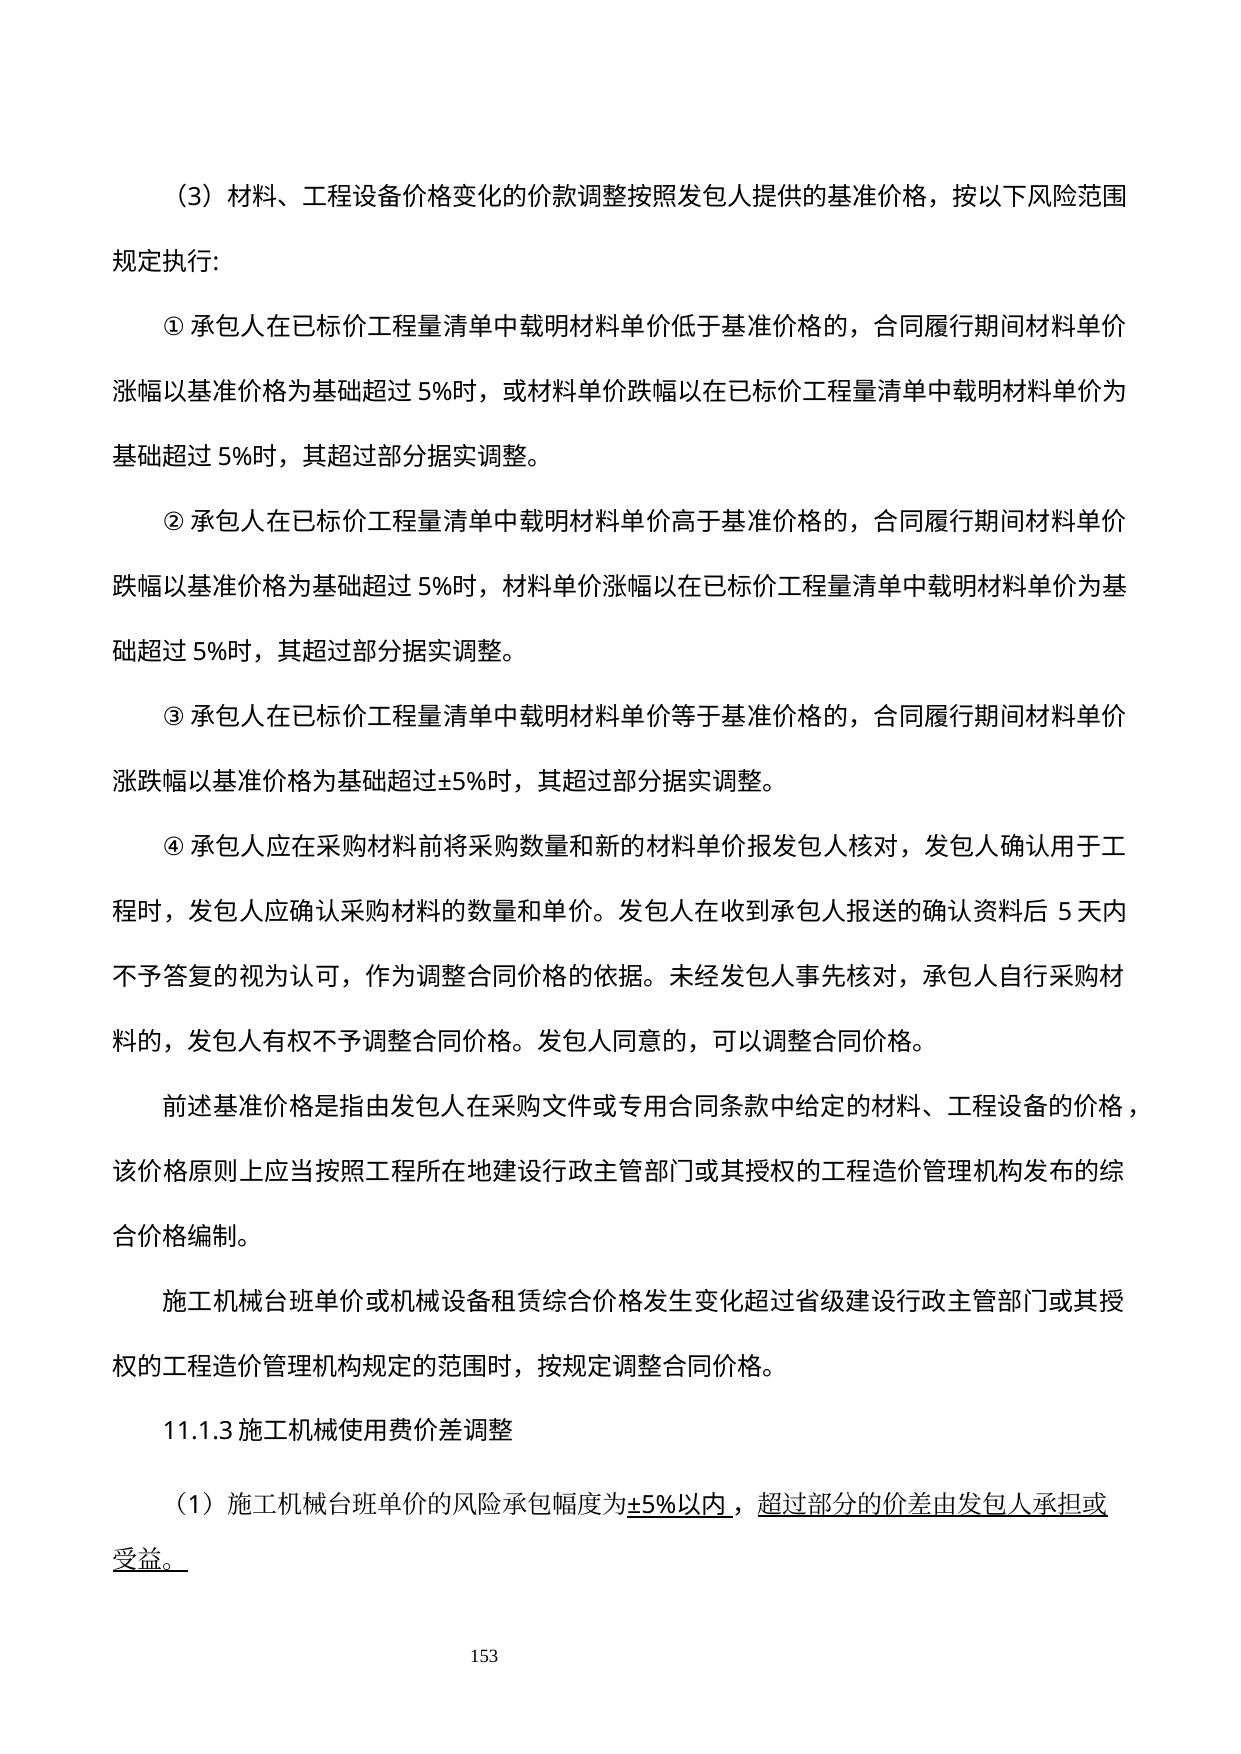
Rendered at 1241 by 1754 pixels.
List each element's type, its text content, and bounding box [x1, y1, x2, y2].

text （1）施工机械台班单价的风险承包幅度为±5%以内 ，超过部分的价差由发包人承担或受益。 [112, 1470, 1128, 1576]
text ③承包人在已标价工程量清单中载明材料单价等于基准价格的，合同履行期间材料单价涨跌幅以基准价格为基础超过±5%时，其超过部分据实调整。 [112, 682, 1128, 812]
text ①承包人在已标价工程量清单中载明材料单价低于基准价格的，合同履行期间材料单价涨幅以基准价格为基础超过5%时，或材料单价跌幅以在已标价工程量清单中载明材料单价为基础超过5%时，其超过部分据实调整。 [112, 292, 1128, 487]
text 11.1.3施工机械使用费价差调整 [112, 1397, 1128, 1462]
text （3）材料、工程设备价格变化的价款调整按照发包人提供的基准价格，按以下风险范围规定执行: [112, 162, 1128, 292]
text 前述基准价格是指由发包人在采购文件或专用合同条款中给定的材料、工程设备的价格，该价格原则上应当按照工程所在地建设行政主管部门或其授权的工程造价管理机构发布的综合价格编制。 [112, 1072, 1128, 1267]
text ②承包人在已标价工程量清单中载明材料单价高于基准价格的，合同履行期间材料单价跌幅以基准价格为基础超过5%时，材料单价涨幅以在已标价工程量清单中载明材料单价为基础超过5%时，其超过部分据实调整。 [112, 487, 1128, 682]
text 施工机械台班单价或机械设备租赁综合价格发生变化超过省级建设行政主管部门或其授权的工程造价管理机构规定的范围时，按规定调整合同价格。 [112, 1267, 1128, 1397]
text ④承包人应在采购材料前将采购数量和新的材料单价报发包人核对，发包人确认用于工程时，发包人应确认采购材料的数量和单价。发包人在收到承包人报送的确认资料后5天内不予答复的视为认可，作为调整合同价格的依据。未经发包人事先核对，承包人自行采购材料的，发包人有权不予调整合同价格。发包人同意的，可以调整合同价格。 [112, 812, 1128, 1072]
